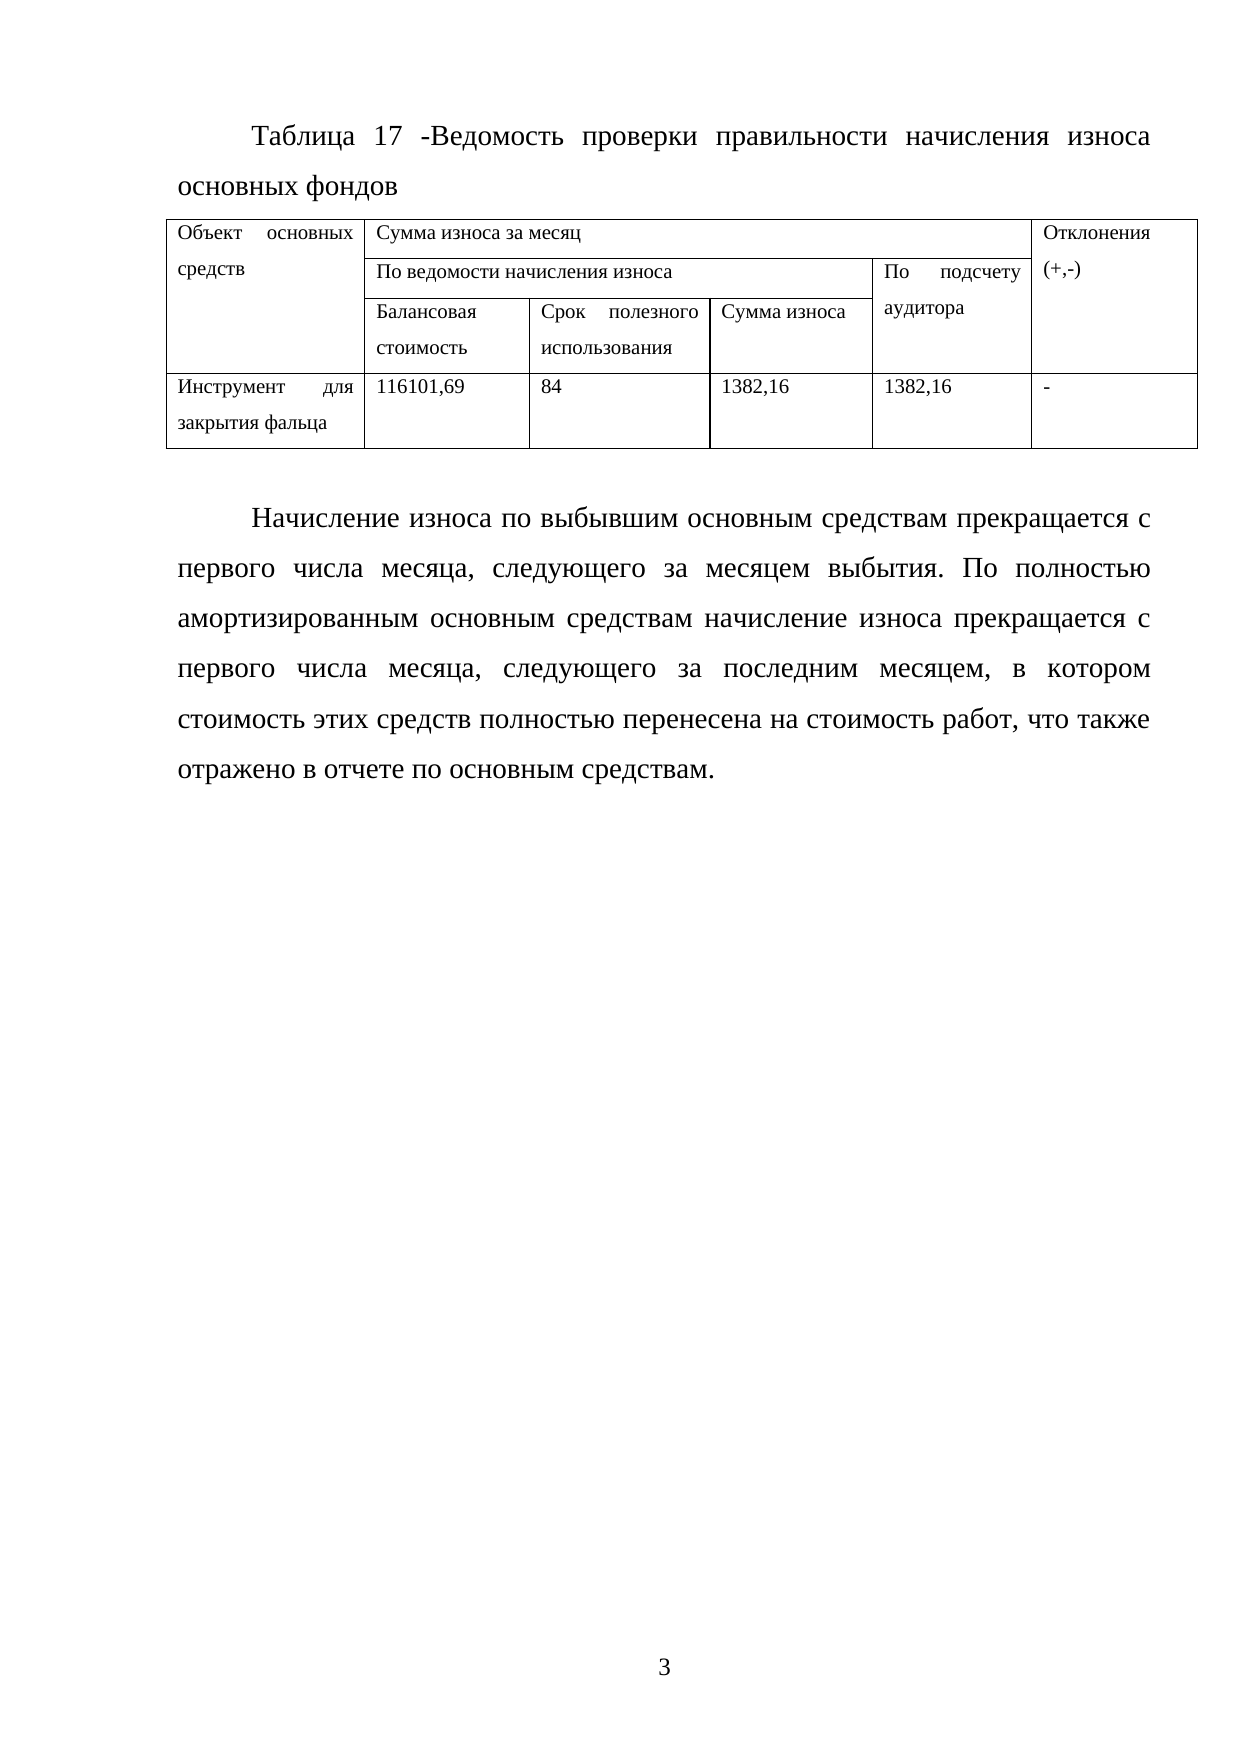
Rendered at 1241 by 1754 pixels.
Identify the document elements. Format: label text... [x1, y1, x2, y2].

text Начисление износа по выбывшим основным средствам прекращается с первого числа месяца, следующего за месяцем выбытия. По полностью амортизированным основным средствам начисление износа прекращается с первого числа месяца, следующего за последним месяцем, в котором стоимость этих средств полностью перенесена на стоимость работ, что также отражено в отчете по основным средствам. [177, 500, 1152, 785]
table_cell Балансовая стоимость [365, 299, 529, 373]
table_cell 116101,69 [365, 374, 529, 448]
table_cell 1382,16 [711, 374, 872, 448]
table_cell Инструмент для закрытия фальца [167, 374, 364, 448]
table_cell - [1032, 374, 1197, 448]
table_cell Срок полезного использования [530, 299, 709, 373]
table_header Отклонения (+,-) [1032, 220, 1197, 373]
table_cell По ведомости начисления износа [365, 259, 872, 297]
table_cell 84 [530, 374, 709, 448]
table_cell Сумма износа [711, 299, 872, 373]
text Таблица 17 -Ведомость проверки правильности начисления износа основных фондов [177, 118, 1152, 202]
table_cell 1382,16 [873, 374, 1031, 448]
table_cell По подсчету аудитора [873, 259, 1031, 373]
table_header Объект основных средств [167, 220, 364, 373]
table_header Сумма износа за месяц [365, 220, 1031, 258]
